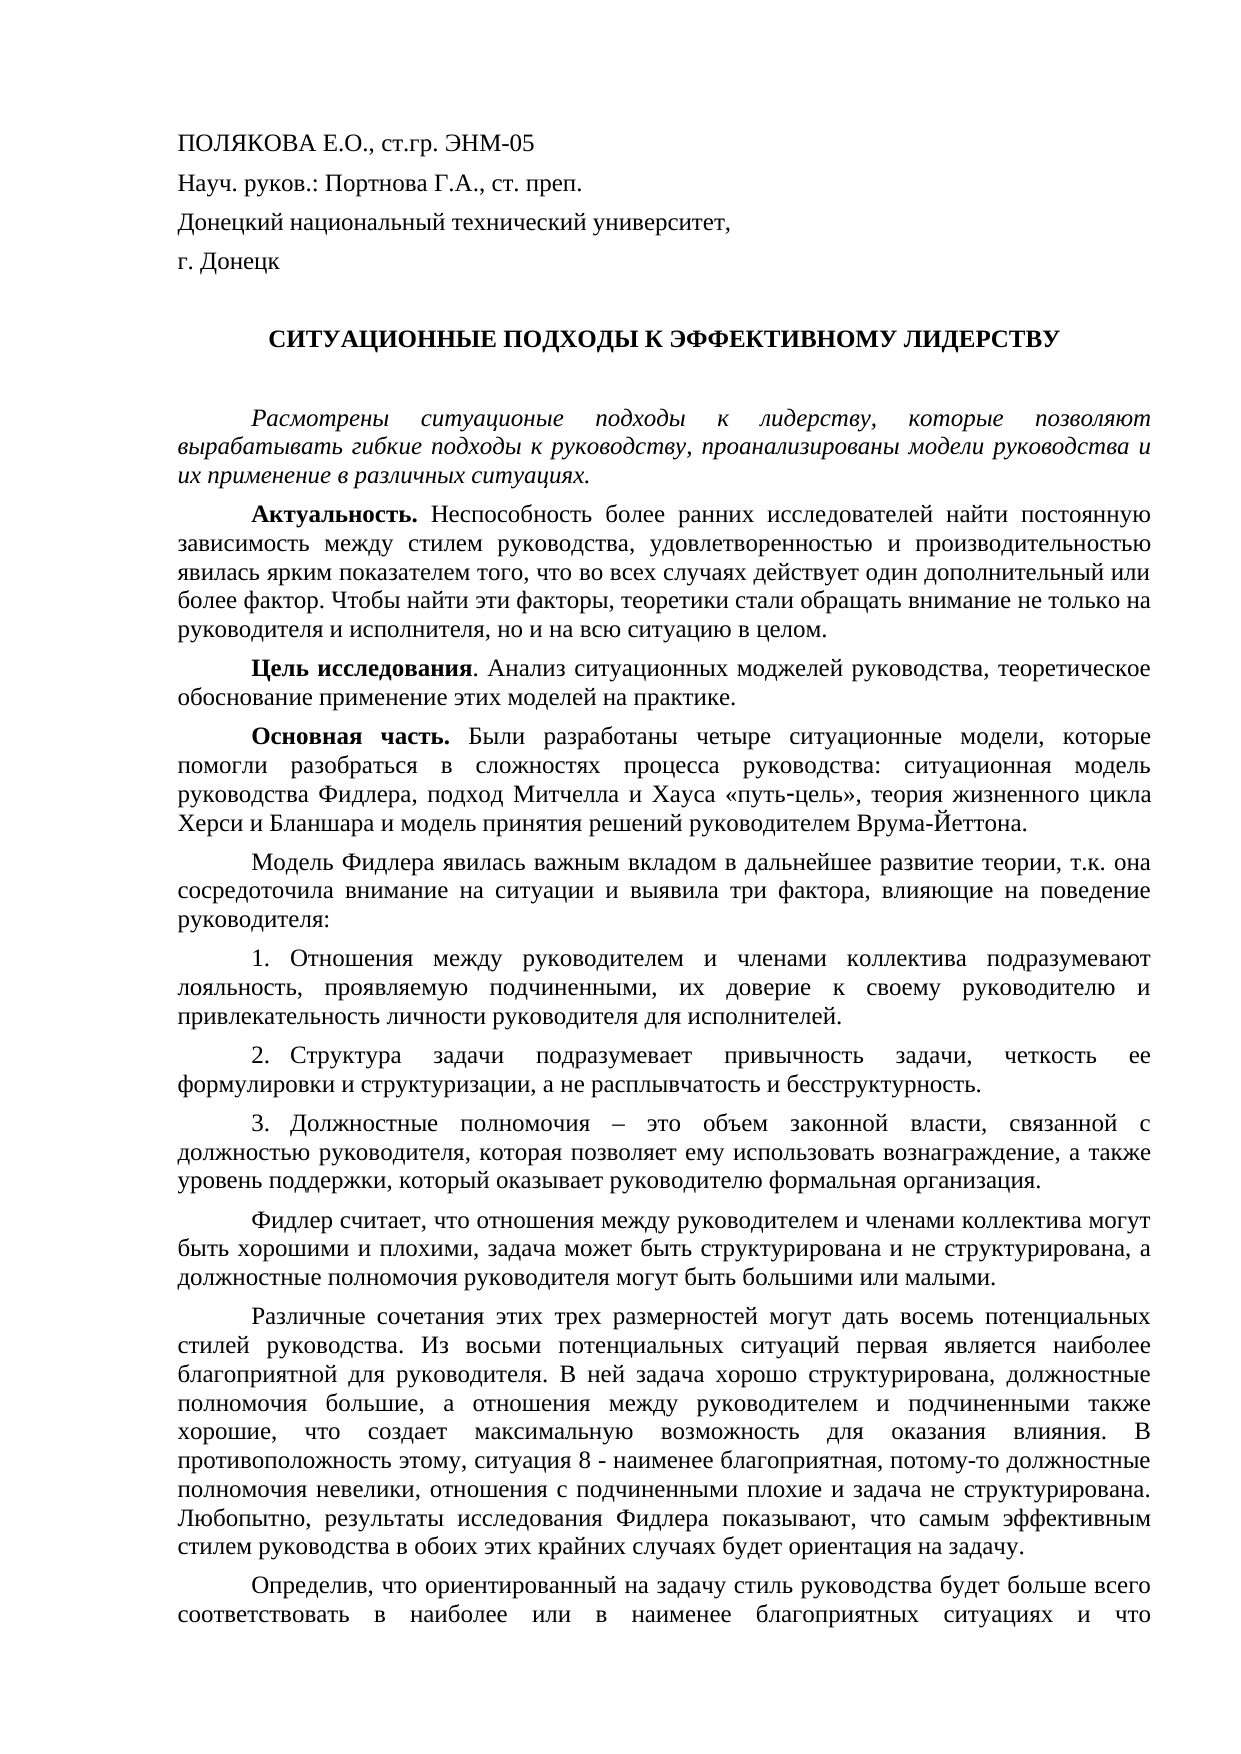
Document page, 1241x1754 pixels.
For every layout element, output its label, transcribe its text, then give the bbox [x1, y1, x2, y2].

text Различные сочетания этих трех размерностей могут дать восемь потенциальных стилей руководства. Из восьми потенциальных ситуаций первая является наиболее благоприятной для руководителя. В ней задача хорошо структурирована, должностные полномочия большие, а отношения между руководителем и подчиненными также хорошие, что создает максимальную возможность для оказания влияния. В противоположность этому, ситуация 8 - наименее благоприятная, потому-то должностные полномочия невелики, отношения с подчиненными плохие и задача не структурирована. Любопытно, результаты исследования Фидлера показывают, что самым эффективным стилем руководства в обоих этих крайних случаях будет ориентация на задачу. [177, 1301, 1152, 1560]
text 2. Структура задачи подразумевает привычность задачи, четкость ее формулировки и структуризации, а не расплывчатость и бесструктурность. [177, 1040, 1152, 1098]
text СИТУАЦИОННЫЕ ПОДХОДЫ К ЭФФЕКТИВНОМУ ЛИДЕРСТВУ [177, 324, 1152, 353]
text Полякова Е.О., ст.гр. ЭНМ-05 [177, 128, 1152, 157]
text Науч. руков.: Портнова Г.А., ст. преп. [177, 168, 1152, 196]
text Расмотрены ситуационые подходы к лидерству, которые позволяют вырабатывать гибкие подходы к руководству, проанализированы модели руководства и их применение в различных ситуациях. [177, 403, 1152, 489]
text Основная часть. Были разработаны четыре ситуационные модели, которые помогли разобраться в сложностях процесса руководства: ситуационная модель руководства Фидлера, подход Митчелла и Хауса «путьцель», теория жизненного цикла Херси и Бланшара и модель принятия решений руководителем Врума-Йеттона. [177, 721, 1152, 836]
text Фидлер считает, что отношения между руководителем и членами коллектива могут быть хорошими и плохими, задача может быть структурирована и не структурирована, а должностные полномочия руководителя могут быть большими или малыми. [177, 1205, 1152, 1291]
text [177, 1571, 1152, 1628]
text г. Донецк [177, 246, 1152, 275]
text 3. Должностные полномочия – это объем законной власти, связанной с должностью руководителя, которая позволяет ему использовать вознаграждение, а также уровень поддержки, который оказывает руководителю формальная организация. [177, 1108, 1152, 1194]
text Актуальность. Неспособность более ранних исследователей найти постоянную зависимость между стилем руководства, удовлетворенностью и производительностью явилась ярким показателем того, что во всех случаях действует один дополнительный или более фактор. Чтобы найти эти факторы, теоретики стали обращать внимание не только на руководителя и исполнителя, но и на всю ситуацию в целом. [177, 499, 1152, 643]
text Донецкий национальный технический университет, [177, 207, 1152, 236]
text Модель Фидлера явилась важным вкладом в дальнейшее развитие теории, т.к. она сосредоточила внимание на ситуации и выявила три фактора, влияющие на поведение руководителя: [177, 847, 1152, 933]
text Цель исследования. Анализ ситуационных моджелей руководства, теоретическое обоснование применение этих моделей на практике. [177, 653, 1152, 711]
text 1. Отношения между руководителем и членами коллектива подразумевают лояльность, проявляемую подчиненными, их доверие к своему руководителю и привлекательность личности руководителя для исполнителей. [177, 943, 1152, 1030]
